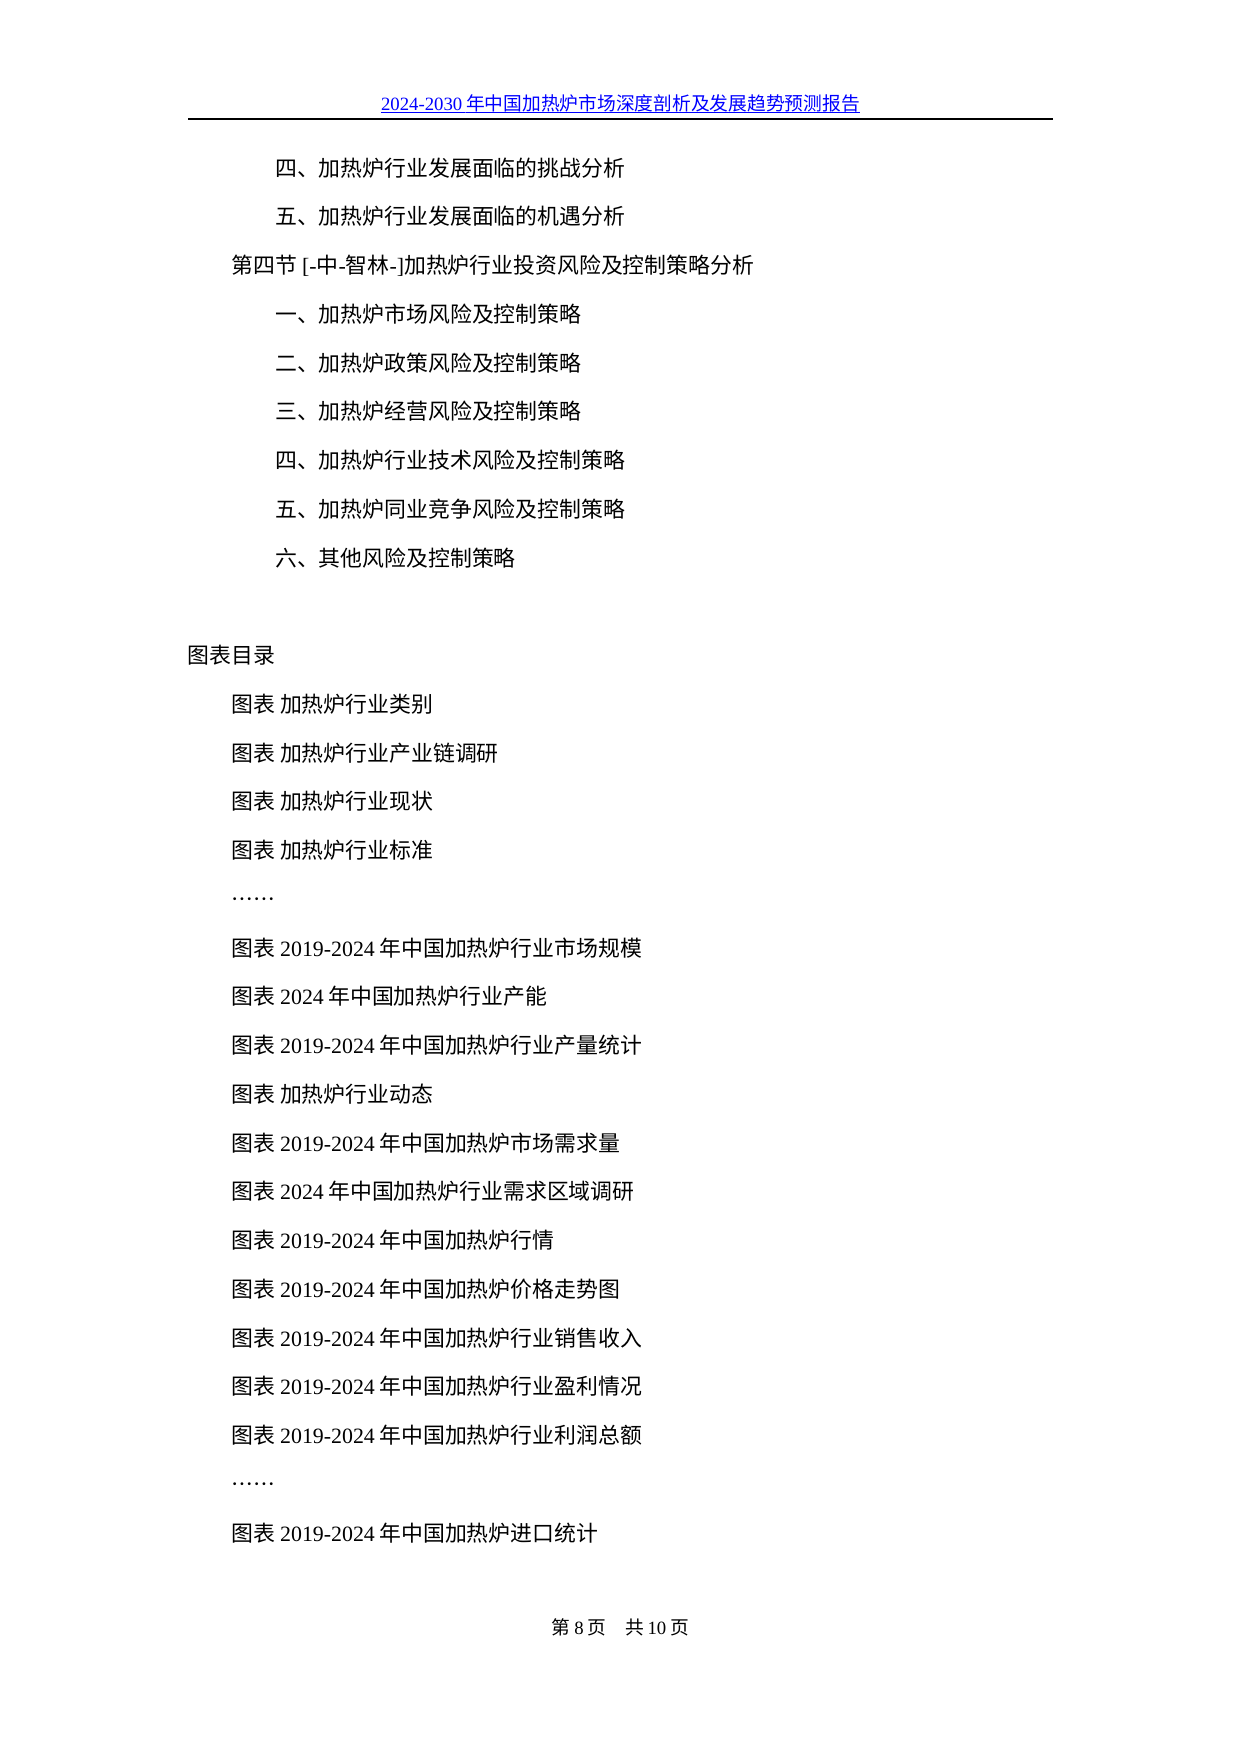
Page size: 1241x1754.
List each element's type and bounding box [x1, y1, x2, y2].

text [187, 150, 1053, 1548]
